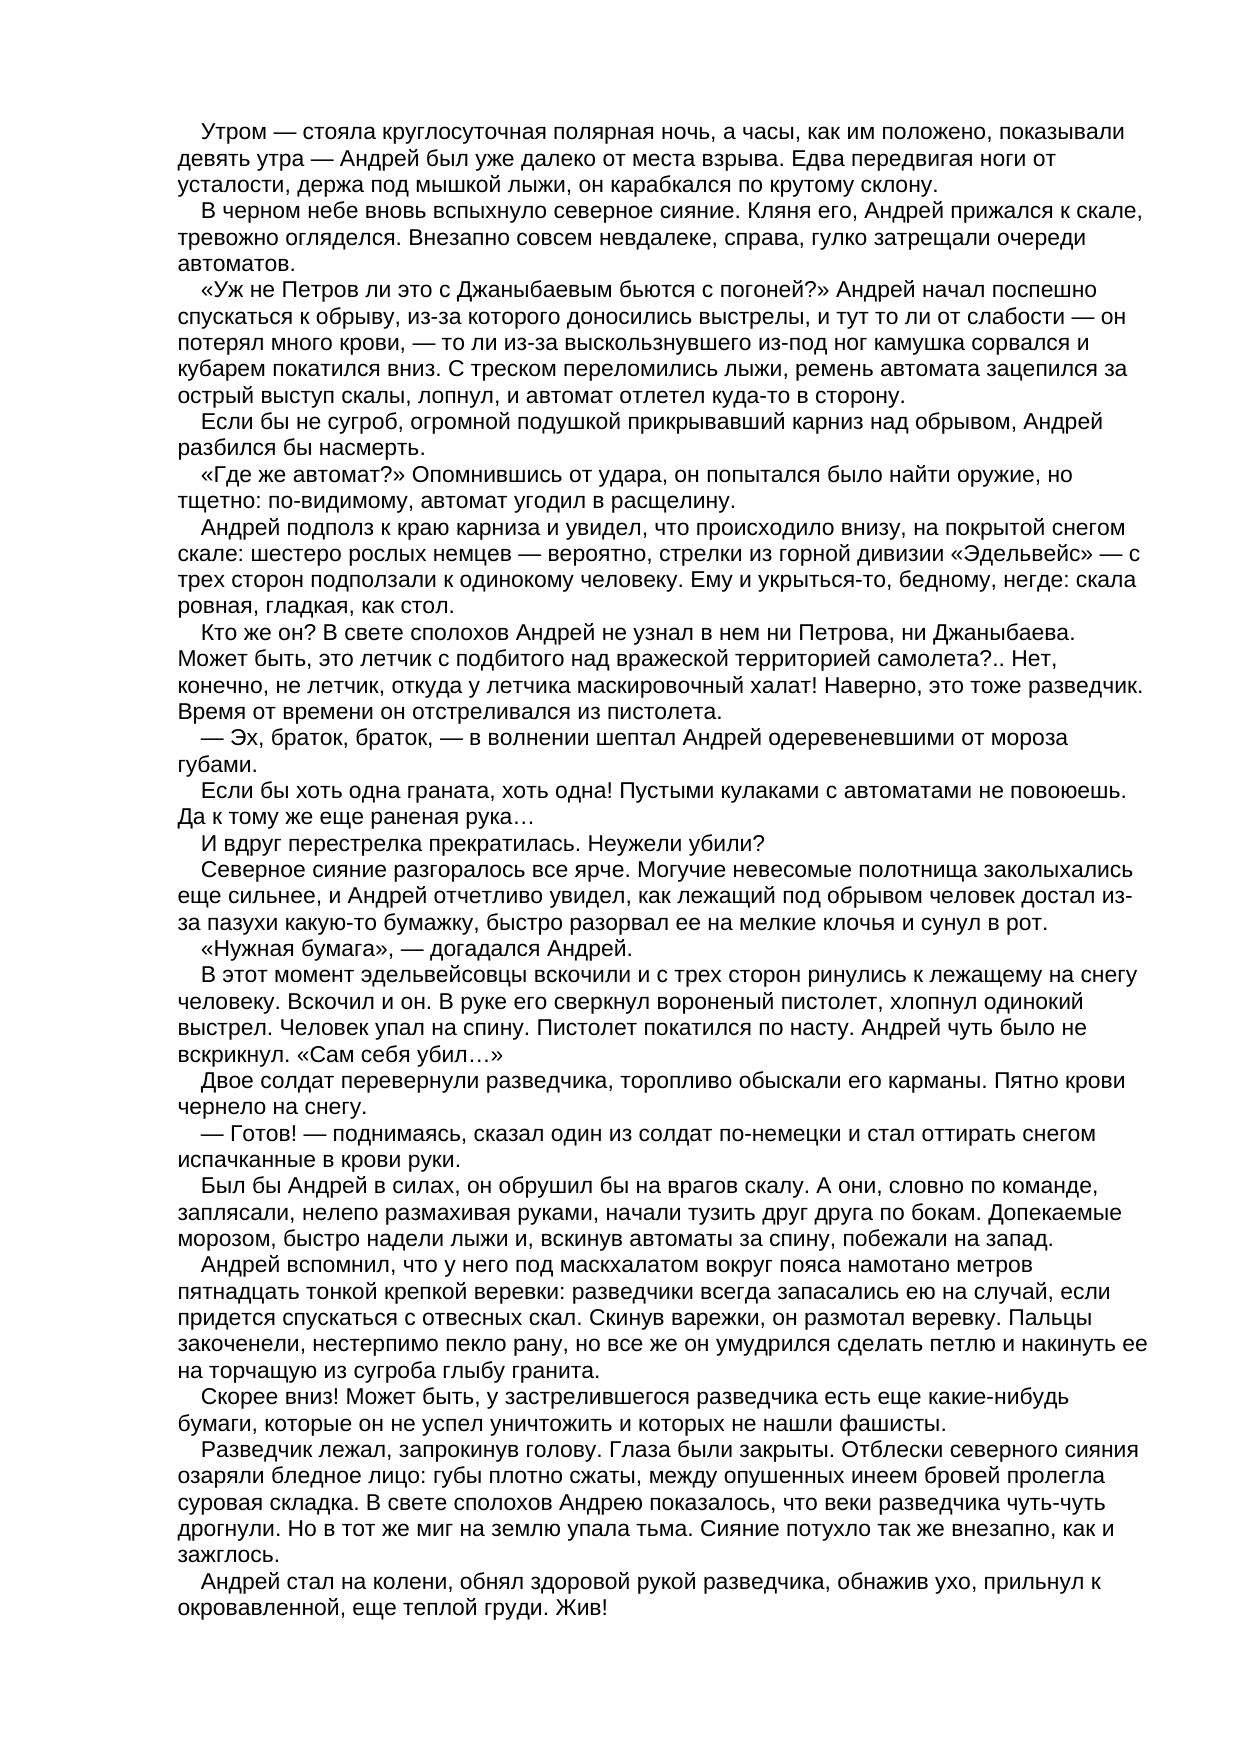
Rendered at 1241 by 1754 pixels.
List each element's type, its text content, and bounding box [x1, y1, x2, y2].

text — Эх, браток, браток, — в волнении шептал Андрей одеревеневшими от мороза губами. [177, 724, 1152, 777]
text — Готов! — поднимаясь, сказал один из солдат по-немецки и стал оттирать снегом испачканные в крови руки. [177, 1119, 1152, 1172]
text «Уж не Петров ли это с Джаныбаевым бьются с погоней?» Андрей начал поспешно спускаться к обрыву, из-за которого доносились выстрелы, и тут то ли от слабости — он потерял много крови, — то ли из-за выскользнувшего из-под ног камушка сорвался и кубарем покатился вниз. С треском переломились лыжи, ремень автомата зацепился за острый выступ скалы, лопнул, и автомат отлетел куда-то в сторону. [177, 276, 1152, 408]
text Северное сияние разгоралось все ярче. Могучие невесомые полотнища заколыхались еще сильнее, и Андрей отчетливо увидел, как лежащий под обрывом человек достал из-за пазухи какую-то бумажку, быстро разорвал ее на мелкие клочья и сунул в рот. [177, 856, 1152, 935]
text И вдруг перестрелка прекратилась. Неужели убили? [177, 830, 1152, 856]
text Был бы Андрей в силах, он обрушил бы на врагов скалу. А они, словно по команде, заплясали, нелепо размахивая руками, начали тузить друг друга по бокам. Допекаемые морозом, быстро надели лыжи и, вскинув автоматы за спину, побежали на запад. [177, 1172, 1152, 1251]
text Двое солдат перевернули разведчика, торопливо обыскали его карманы. Пятно крови чернело на снегу. [177, 1067, 1152, 1119]
text Андрей подполз к краю карниза и увидел, что происходило внизу, на покрытой снегом скале: шестеро рослых немцев — вероятно, стрелки из горной дивизии «Эдельвейс» — с трех сторон подползали к одинокому человеку. Ему и укрыться-то, бедному, негде: скала ровная, гладкая, как стол. [177, 513, 1152, 619]
text Андрей вспомнил, что у него под маскхалатом вокруг пояса намотано метров пятнадцать тонкой крепкой веревки: разведчики всегда запасались ею на случай, если придется спускаться с отвесных скал. Скинув варежки, он размотал веревку. Пальцы закоченели, нестерпимо пекло рану, но все же он умудрился сделать петлю и накинуть ее на торчащую из сугроба глыбу гранита. [177, 1251, 1152, 1383]
text Скорее вниз! Может быть, у застрелившегося разведчика есть еще какие-нибудь бумаги, которые он не успел уничтожить и которых не нашли фашисты. [177, 1383, 1152, 1436]
text В этот момент эдельвейсовцы вскочили и с трех сторон ринулись к лежащему на снегу человеку. Вскочил и он. В руке его сверкнул вороненый пистолет, хлопнул одинокий выстрел. Человек упал на спину. Пистолет покатился по насту. Андрей чуть было не вскрикнул. «Сам себя убил…» [177, 961, 1152, 1067]
text «Нужная бумага», — догадался Андрей. [177, 935, 1152, 961]
text В черном небе вновь вспыхнуло северное сияние. Кляня его, Андрей прижался к скале, тревожно огляделся. Внезапно совсем невдалеке, справа, гулко затрещали очереди автоматов. [177, 197, 1152, 276]
text Разведчик лежал, запрокинув голову. Глаза были закрыты. Отблески северного сияния озаряли бледное лицо: губы плотно сжаты, между опушенных инеем бровей пролегла суровая складка. В свете сполохов Андрею показалось, что веки разведчика чуть-чуть дрогнули. Но в тот же миг на землю упала тьма. Сияние потухло так же внезапно, как и зажглось. [177, 1436, 1152, 1568]
text «Где же автомат?» Опомнившись от удара, он попытался было найти оружие, но тщетно: по-видимому, автомат угодил в расщелину. [177, 461, 1152, 513]
text Если бы не сугроб, огромной подушкой прикрывавший карниз над обрывом, Андрей разбился бы насмерть. [177, 408, 1152, 461]
text Утром — стояла круглосуточная полярная ночь, а часы, как им положено, показывали девять утра — Андрей был уже далеко от места взрыва. Едва передвигая ноги от усталости, держа под мышкой лыжи, он карабкался по крутому склону. [177, 118, 1152, 197]
text Андрей стал на колени, обнял здоровой рукой разведчика, обнажив ухо, прильнул к окровавленной, еще теплой груди. Жив! [177, 1568, 1152, 1620]
text Если бы хоть одна граната, хоть одна! Пустыми кулаками с автоматами не повоюешь. Да к тому же еще раненая рука… [177, 777, 1152, 830]
text Кто же он? В свете сполохов Андрей не узнал в нем ни Петрова, ни Джаныбаева. Может быть, это летчик с подбитого над вражеской территорией самолета?.. Нет, конечно, не летчик, откуда у летчика маскировочный халат! Наверно, это тоже разведчик. Время от времени он отстреливался из пистолета. [177, 619, 1152, 724]
